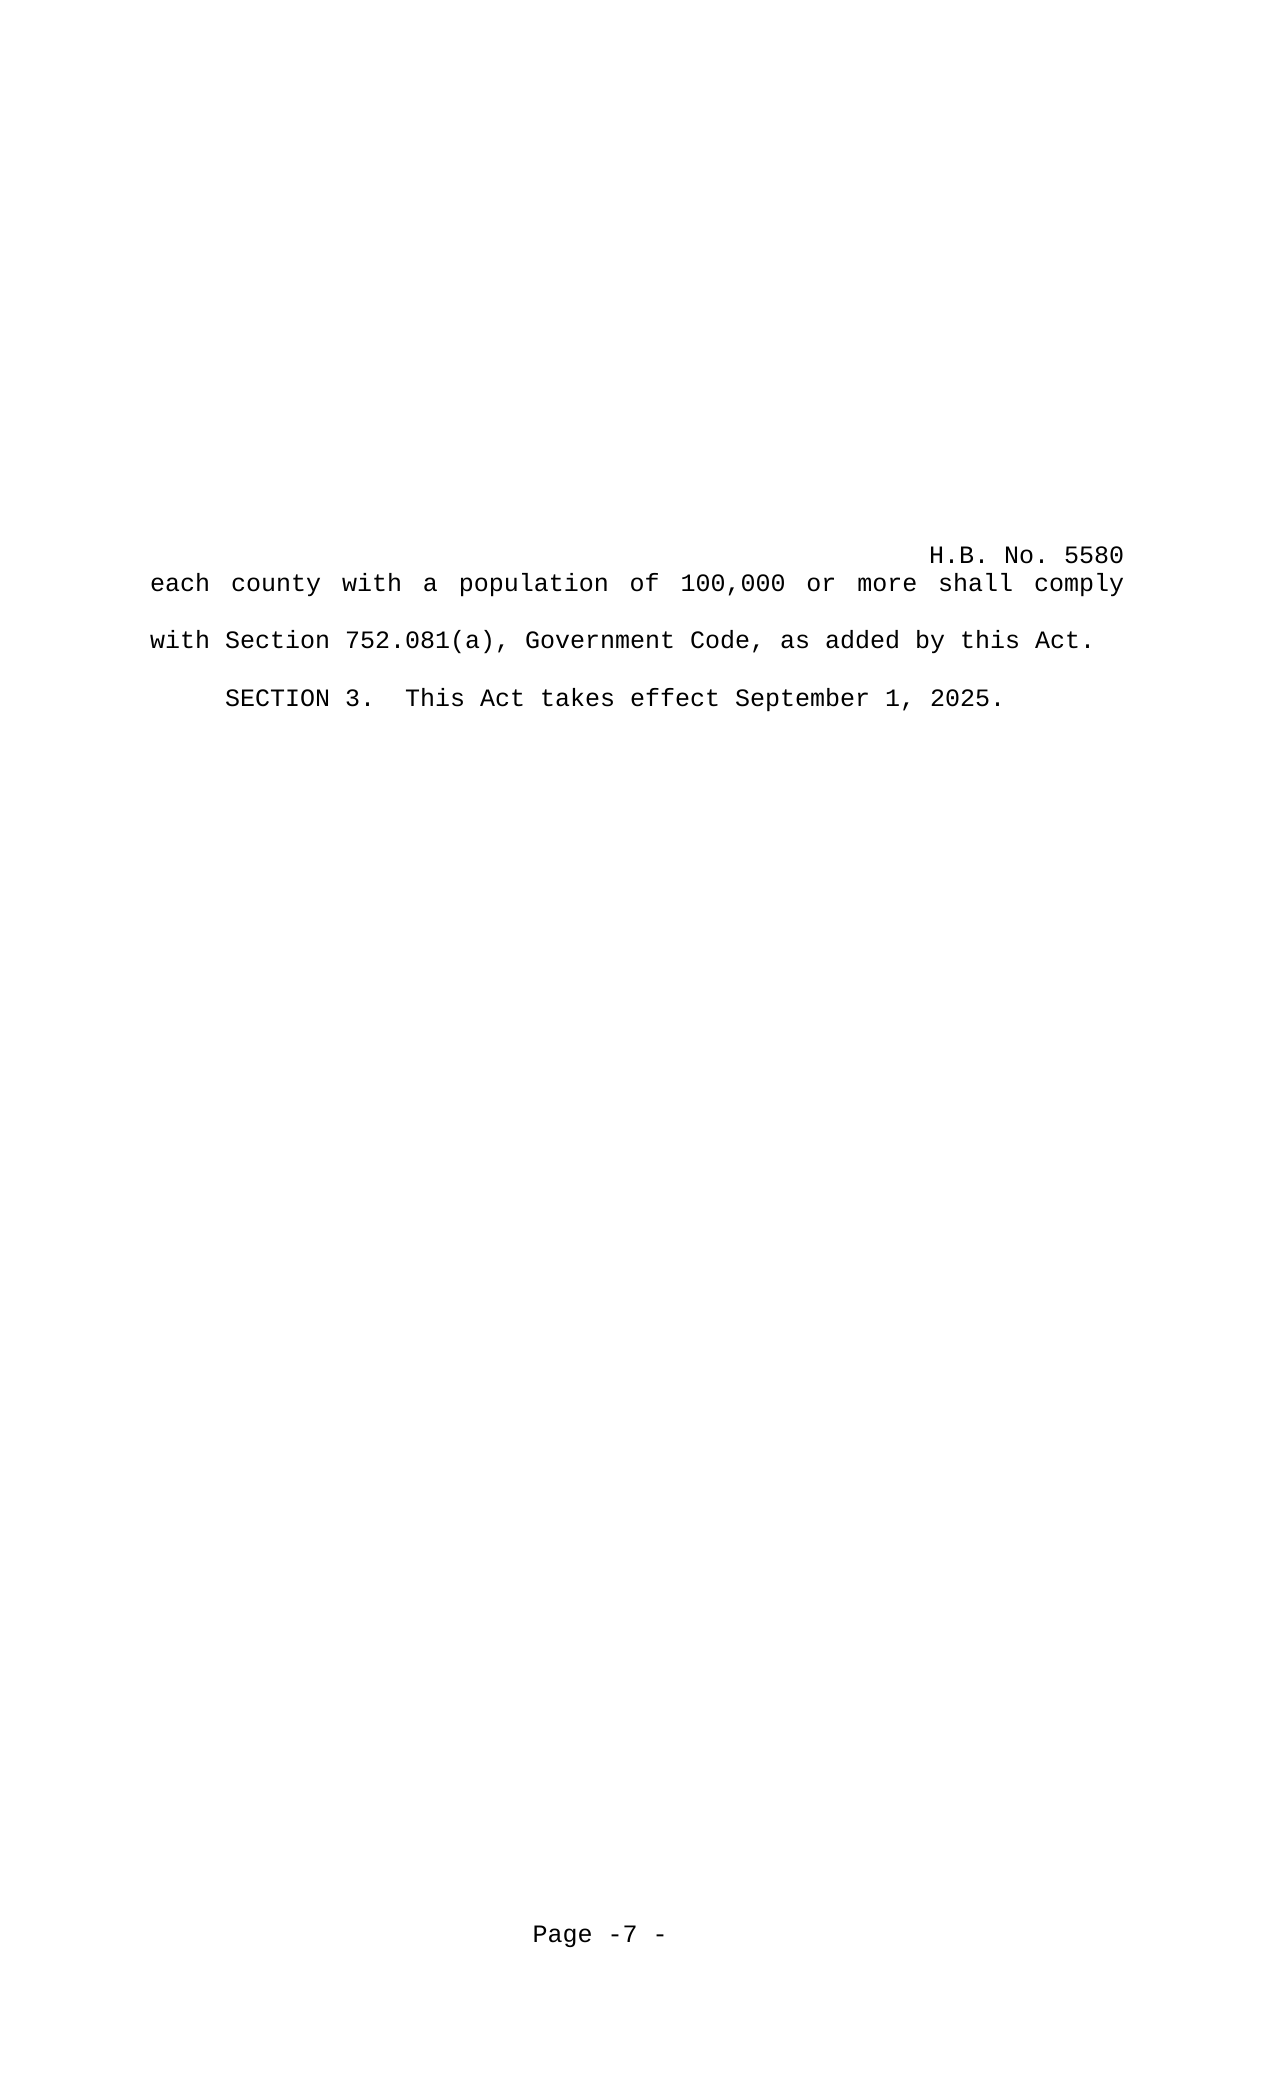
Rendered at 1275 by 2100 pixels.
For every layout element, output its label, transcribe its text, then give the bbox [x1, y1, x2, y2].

text SECTION 3. This Act takes effect September 1, 2025. [150, 685, 1125, 713]
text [150, 571, 1125, 656]
